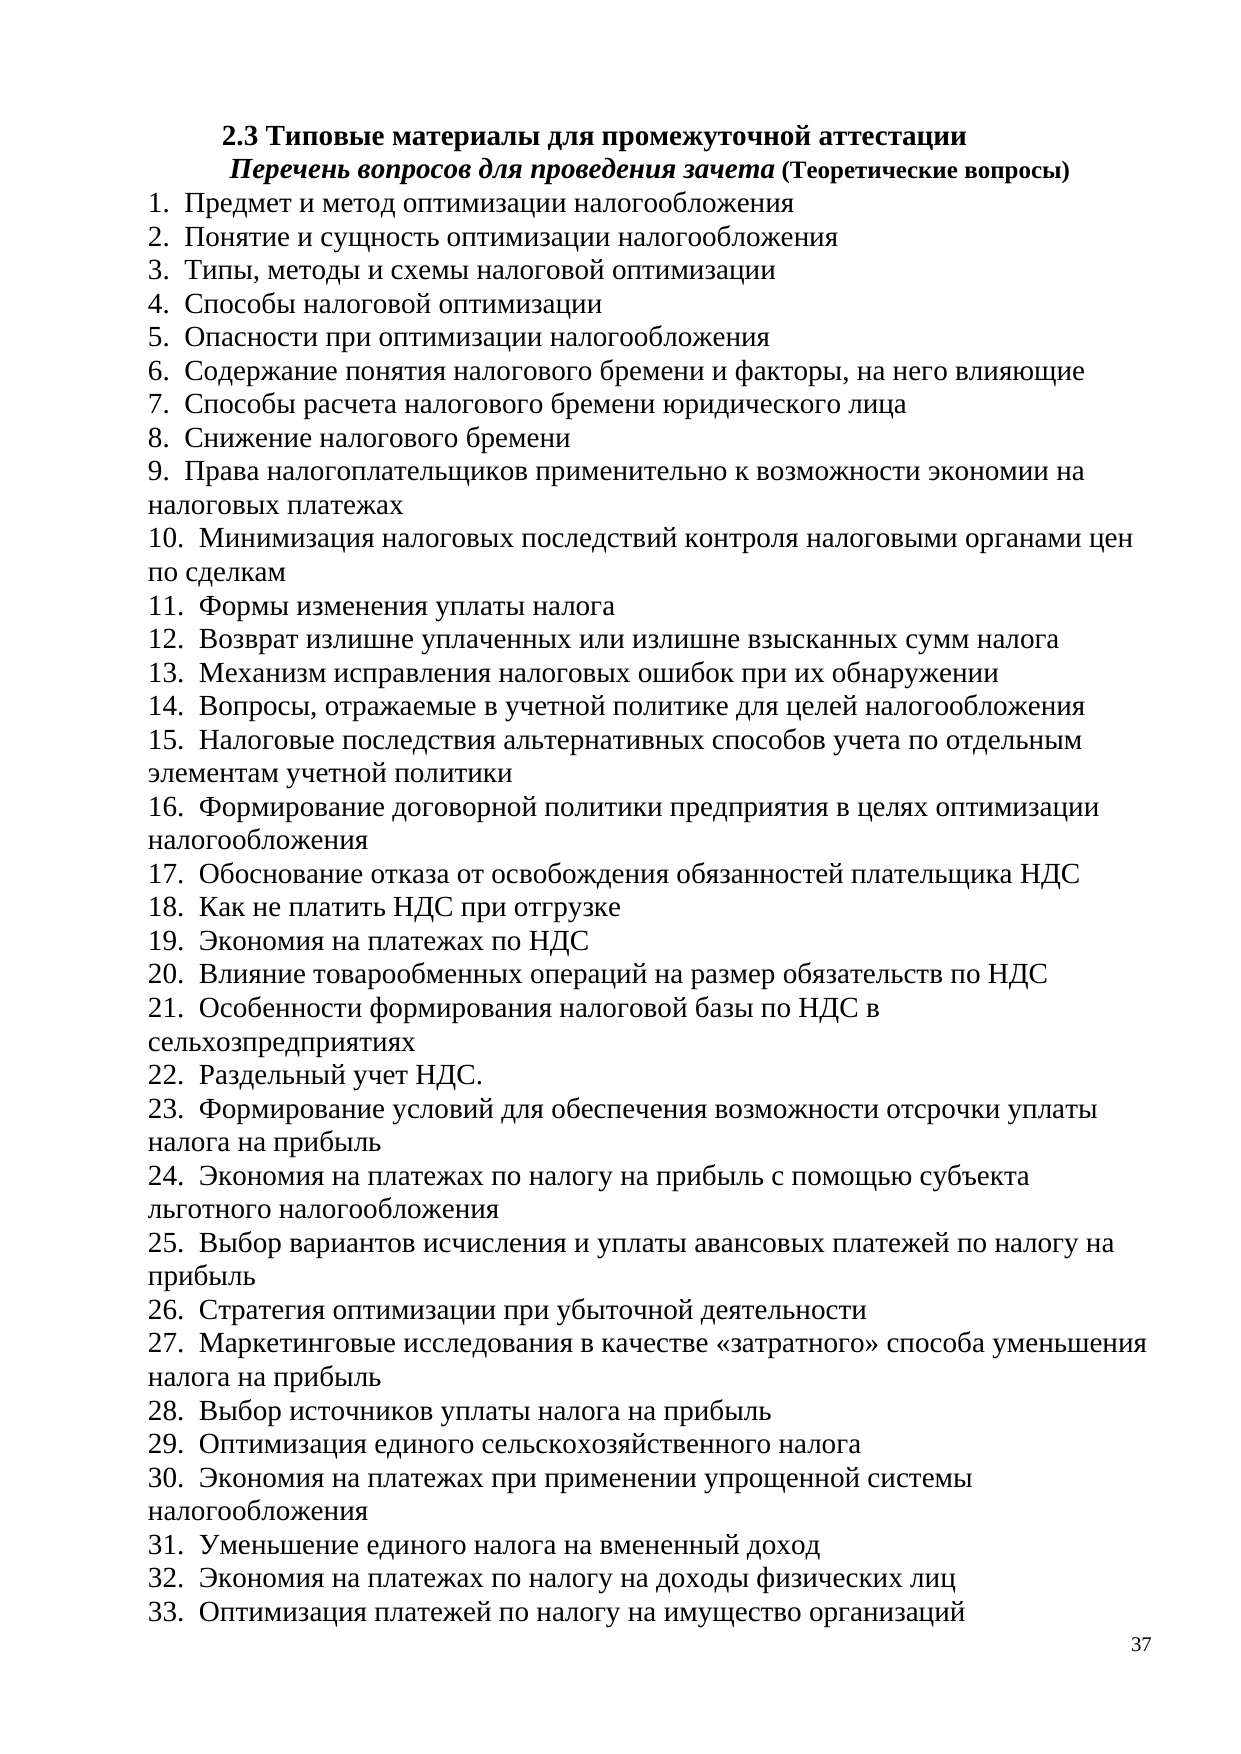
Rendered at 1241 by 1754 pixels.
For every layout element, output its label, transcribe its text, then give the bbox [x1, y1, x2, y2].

text 28. Выбор источников уплаты налога на прибыль [148, 1393, 1152, 1426]
text 6. Содержание понятия налогового бремени и факторы, на него влияющие [148, 353, 1152, 386]
text 15. Налоговые последствия альтернативных способов учета по отдельным элементам учетной политики [148, 722, 1152, 789]
text 32. Экономия на платежах по налогу на доходы физических лиц [148, 1560, 1152, 1594]
text 10. Минимизация налоговых последствий контроля налоговыми органами цен по сделкам [148, 521, 1152, 588]
text 22. Раздельный учет НДС. [148, 1057, 1152, 1091]
text 23. Формирование условий для обеспечения возможности отсрочки уплаты налога на прибыль [148, 1091, 1152, 1158]
text 13. Механизм исправления налоговых ошибок при их обнаружении [148, 655, 1152, 688]
text 21. Особенности формирования налоговой базы по НДС в сельхозпредприятиях [148, 990, 1152, 1057]
text 17. Обоснование отказа от освобождения обязанностей плательщика НДС [148, 856, 1152, 889]
text 20. Влияние товарообменных операций на размер обязательств по НДС [148, 957, 1152, 990]
text 9. Права налогоплательщиков применительно к возможности экономии на налоговых платежах [148, 453, 1152, 521]
text Перечень вопросов для проведения зачета (Теоретические вопросы) [148, 152, 1152, 185]
text 14. Вопросы, отражаемые в учетной политике для целей налогообложения [148, 688, 1152, 722]
text 24. Экономия на платежах по налогу на прибыль с помощью субъекта льготного налогообложения [148, 1158, 1152, 1225]
text 3. Типы, методы и схемы налоговой оптимизации [148, 252, 1152, 286]
text 8. Снижение налогового бремени [148, 420, 1152, 453]
text 4. Способы налоговой оптимизации [148, 286, 1152, 319]
text 2. Понятие и сущность оптимизации налогообложения [148, 219, 1152, 252]
text 29. Оптимизация единого сельскохозяйственного налога [148, 1426, 1152, 1460]
text 7. Способы расчета налогового бремени юридического лица [148, 386, 1152, 420]
text 2.3 Типовые материалы для промежуточной аттестации [148, 118, 1152, 152]
text 12. Возврат излишне уплаченных или излишне взысканных сумм налога [148, 621, 1152, 655]
text 16. Формирование договорной политики предприятия в целях оптимизации налогообложения [148, 789, 1152, 856]
text 25. Выбор вариантов исчисления и уплаты авансовых платежей по налогу на прибыль [148, 1225, 1152, 1292]
text 11. Формы изменения уплаты налога [148, 588, 1152, 621]
text 31. Уменьшение единого налога на вмененный доход [148, 1527, 1152, 1560]
text 1. Предмет и метод оптимизации налогообложения [148, 185, 1152, 219]
text 30. Экономия на платежах при применении упрощенной системы налогообложения [148, 1460, 1152, 1527]
text 18. Как не платить НДС при отгрузке [148, 889, 1152, 923]
text 27. Маркетинговые исследования в качестве «затратного» способа уменьшения налога на прибыль [148, 1326, 1152, 1393]
text 26. Стратегия оптимизации при убыточной деятельности [148, 1292, 1152, 1326]
text 19. Экономия на платежах по НДС [148, 923, 1152, 957]
text 5. Опасности при оптимизации налогообложения [148, 319, 1152, 353]
text 33. Оптимизация платежей по налогу на имущество организаций [148, 1594, 1152, 1627]
